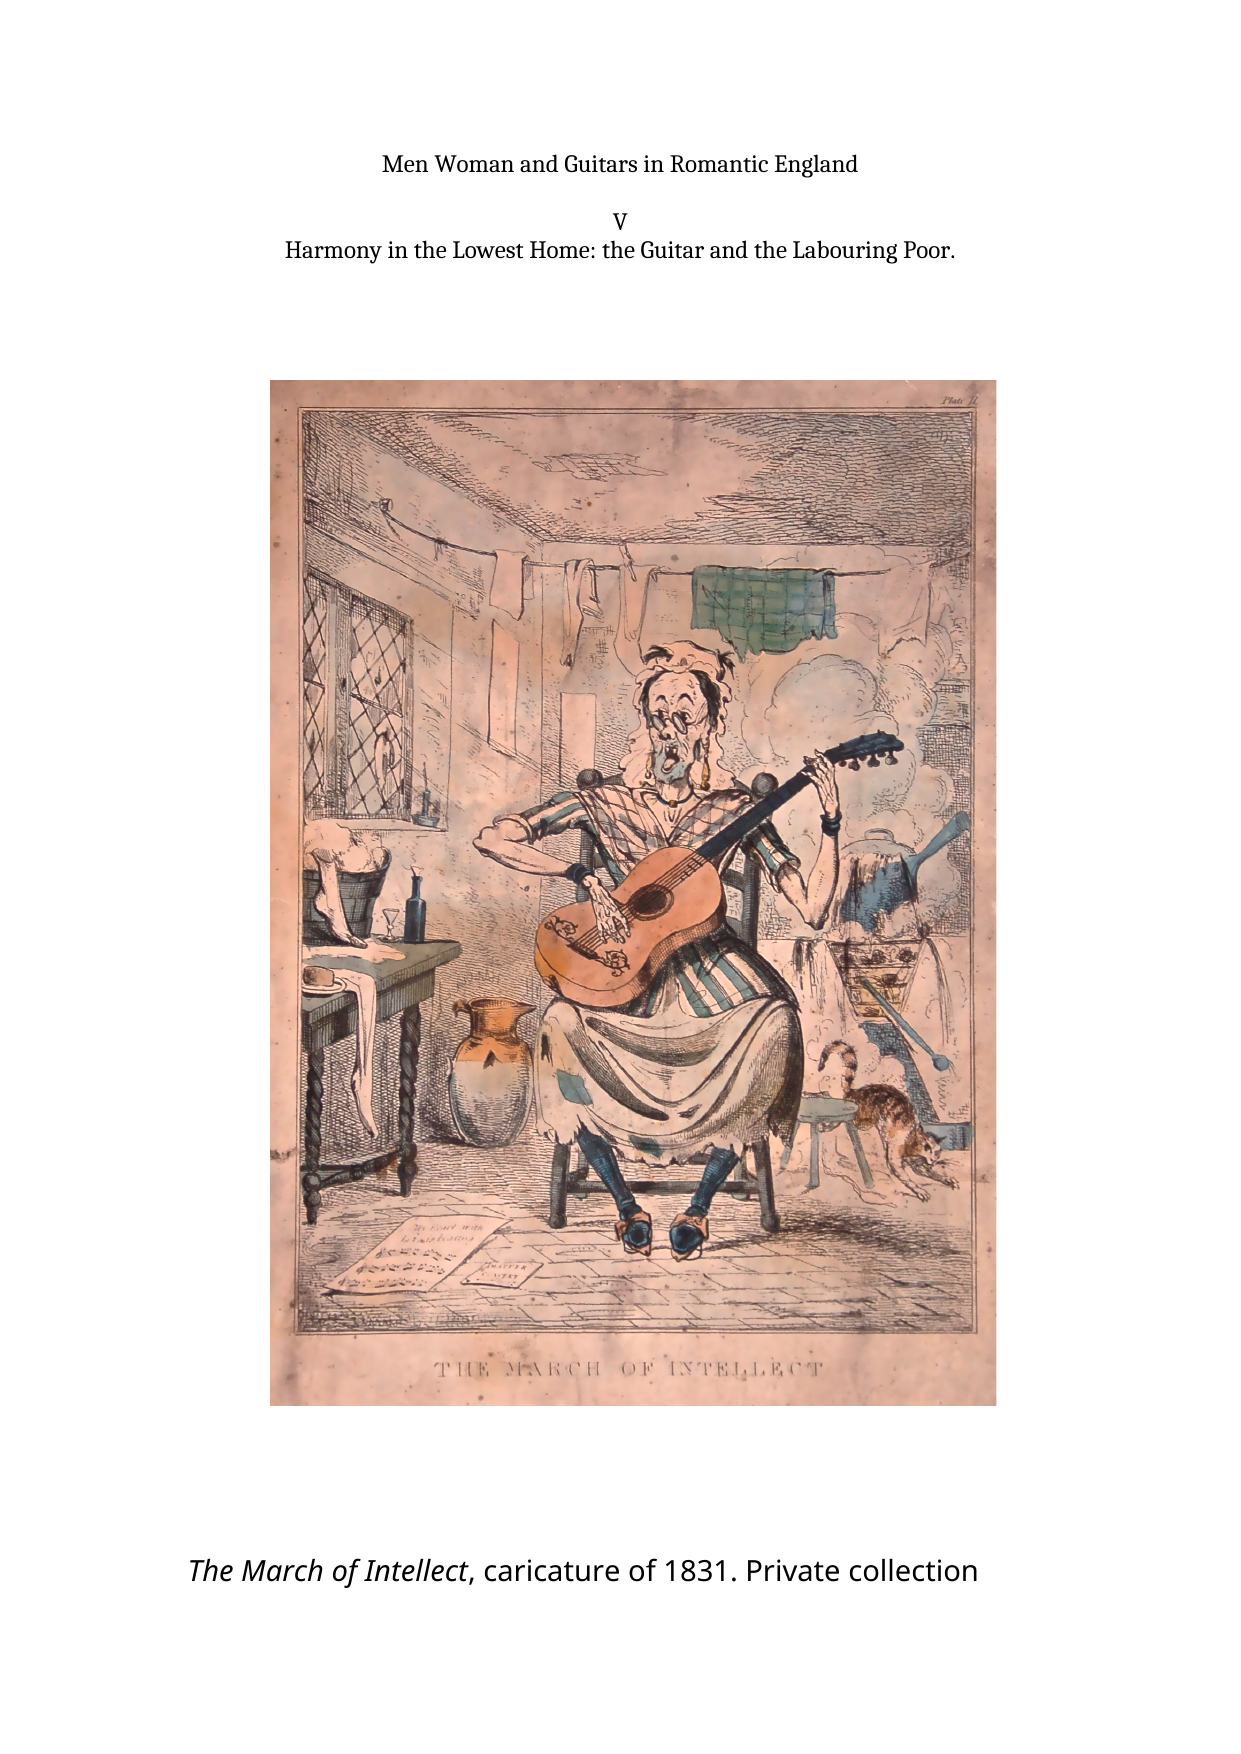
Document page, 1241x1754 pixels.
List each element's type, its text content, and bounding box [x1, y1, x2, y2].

text The March of Intellect, caricature of 1831. Private collection [187, 1550, 1053, 1589]
picture [270, 380, 997, 1406]
text V [187, 207, 1053, 236]
text Harmony in the Lowest Home: the Guitar and the Labouring Poor. [187, 236, 1053, 265]
text Men Woman and Guitars in Romantic England [187, 150, 1053, 179]
